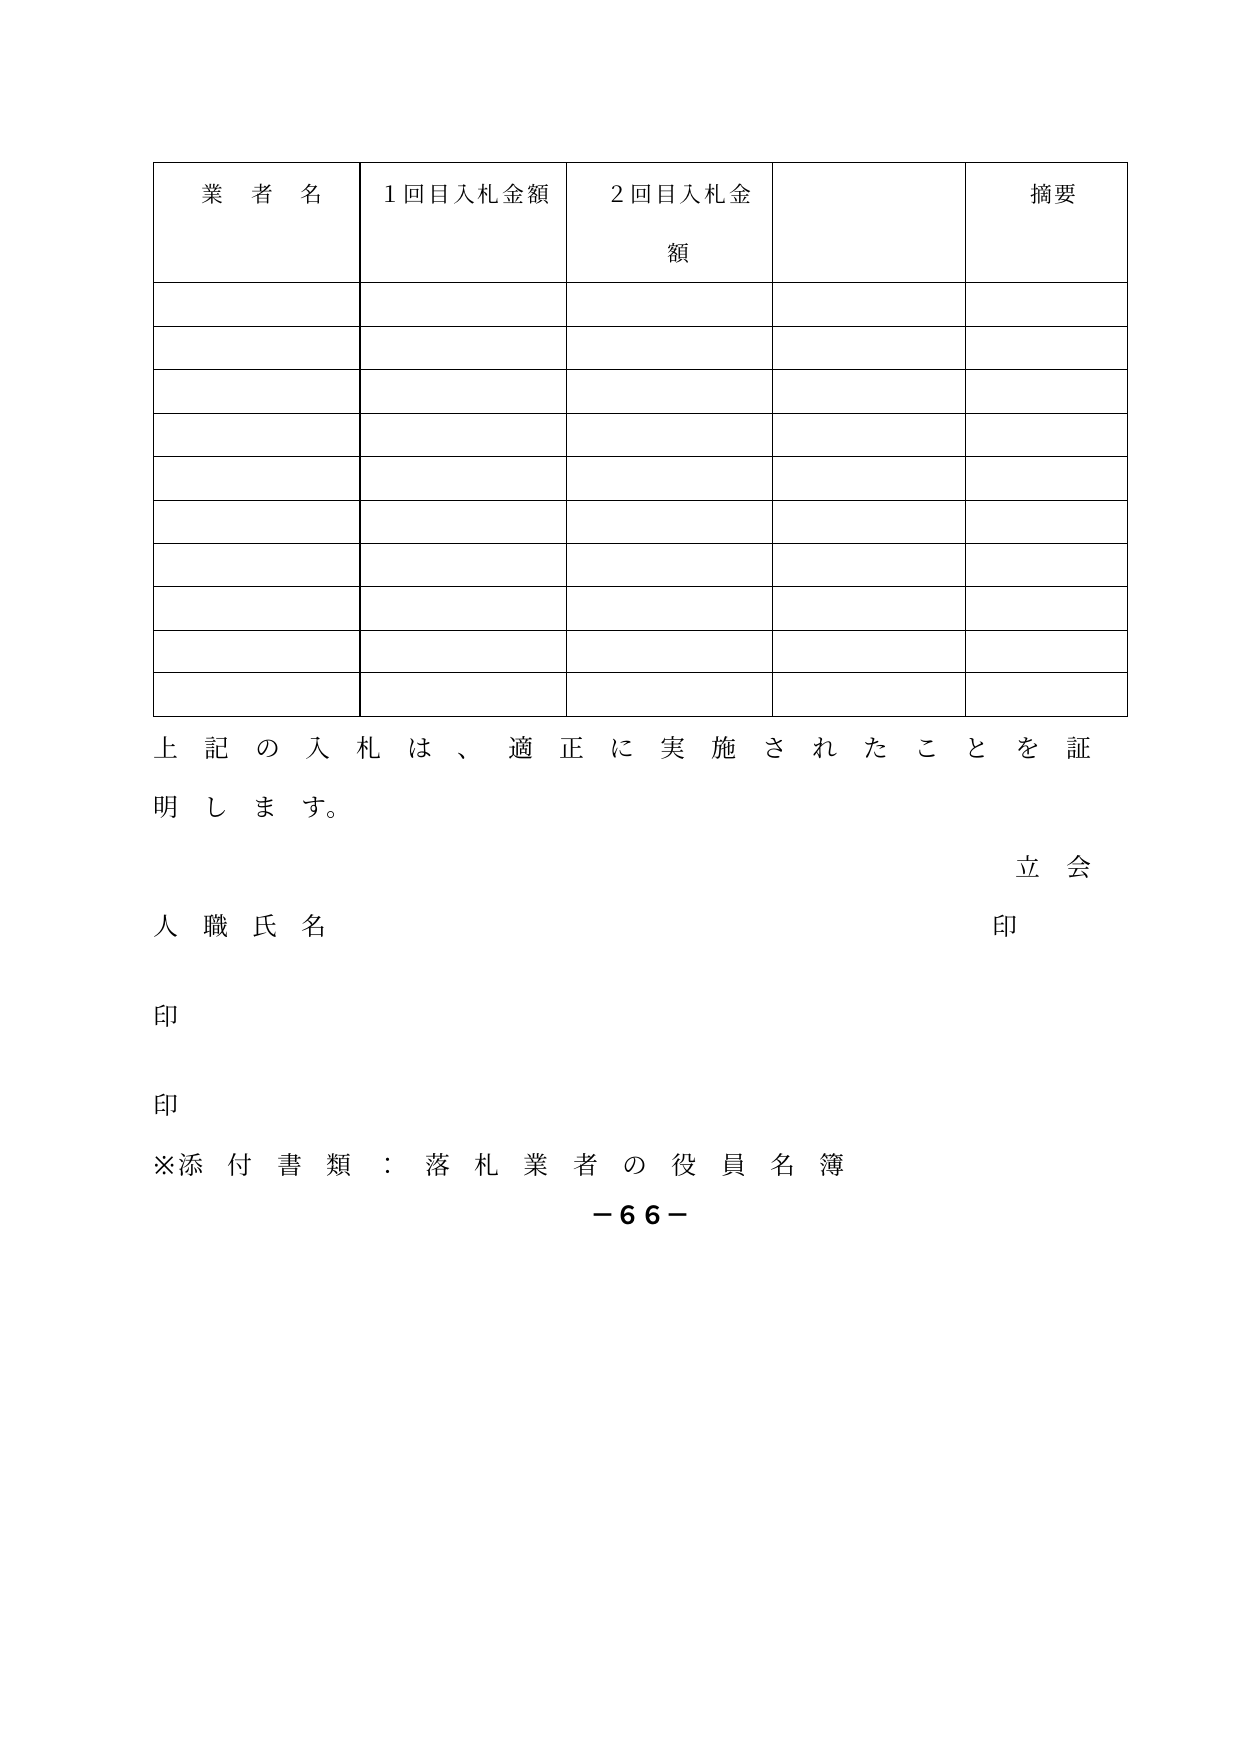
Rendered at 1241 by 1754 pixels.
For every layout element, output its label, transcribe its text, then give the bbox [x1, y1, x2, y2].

table_cell [361, 283, 566, 326]
table_cell [773, 457, 965, 500]
table_cell [773, 501, 965, 543]
table_cell [966, 370, 1127, 413]
table_cell [966, 673, 1127, 716]
table_header 業 者 名 [154, 163, 359, 282]
table_header １回目入札金額 [361, 163, 566, 282]
table_cell [966, 327, 1127, 369]
table_cell [773, 370, 965, 413]
table_cell [773, 587, 965, 630]
table_cell [567, 673, 772, 716]
table_cell [966, 283, 1127, 326]
table_cell [361, 544, 566, 586]
table_cell [361, 673, 566, 716]
table_cell [361, 327, 566, 369]
text ※添付書類：落札業者の役員名簿 [153, 1134, 1116, 1193]
table_cell [361, 457, 566, 500]
table_cell [361, 414, 566, 456]
text 上記の入札は、適正に実施されたことを証明します。 [153, 717, 1116, 836]
table_cell [567, 501, 772, 543]
table_cell [773, 631, 965, 672]
text 印 [153, 955, 1116, 1044]
table_cell [567, 327, 772, 369]
table_cell [154, 587, 359, 630]
table_cell [567, 370, 772, 413]
table_cell [567, 631, 772, 672]
table_cell [773, 327, 965, 369]
table_cell [966, 501, 1127, 543]
table_header 摘要 [966, 163, 1127, 282]
table_header ２回目入札金額 [567, 163, 772, 282]
table_cell [567, 587, 772, 630]
table_cell [154, 501, 359, 543]
table_cell [966, 631, 1127, 672]
table_header [773, 163, 965, 282]
table_cell [361, 501, 566, 543]
table_cell [361, 631, 566, 672]
table_cell [773, 414, 965, 456]
table_cell [773, 544, 965, 586]
table_cell [361, 370, 566, 413]
table_cell [154, 673, 359, 716]
table_cell [154, 327, 359, 369]
table_cell [361, 587, 566, 630]
table_cell [966, 457, 1127, 500]
table_cell [567, 283, 772, 326]
table_cell [773, 283, 965, 326]
table_cell [966, 587, 1127, 630]
table_cell [567, 457, 772, 500]
table_cell [966, 414, 1127, 456]
table_cell [154, 370, 359, 413]
text 印 [153, 1044, 1116, 1134]
text 立会人職氏名 印 [153, 836, 1116, 955]
table_cell [567, 544, 772, 586]
table_cell [154, 283, 359, 326]
table_cell [154, 631, 359, 672]
table_cell [773, 673, 965, 716]
table_cell [154, 457, 359, 500]
table_cell [154, 414, 359, 456]
table_cell [966, 544, 1127, 586]
table_cell [154, 544, 359, 586]
table_cell [567, 414, 772, 456]
